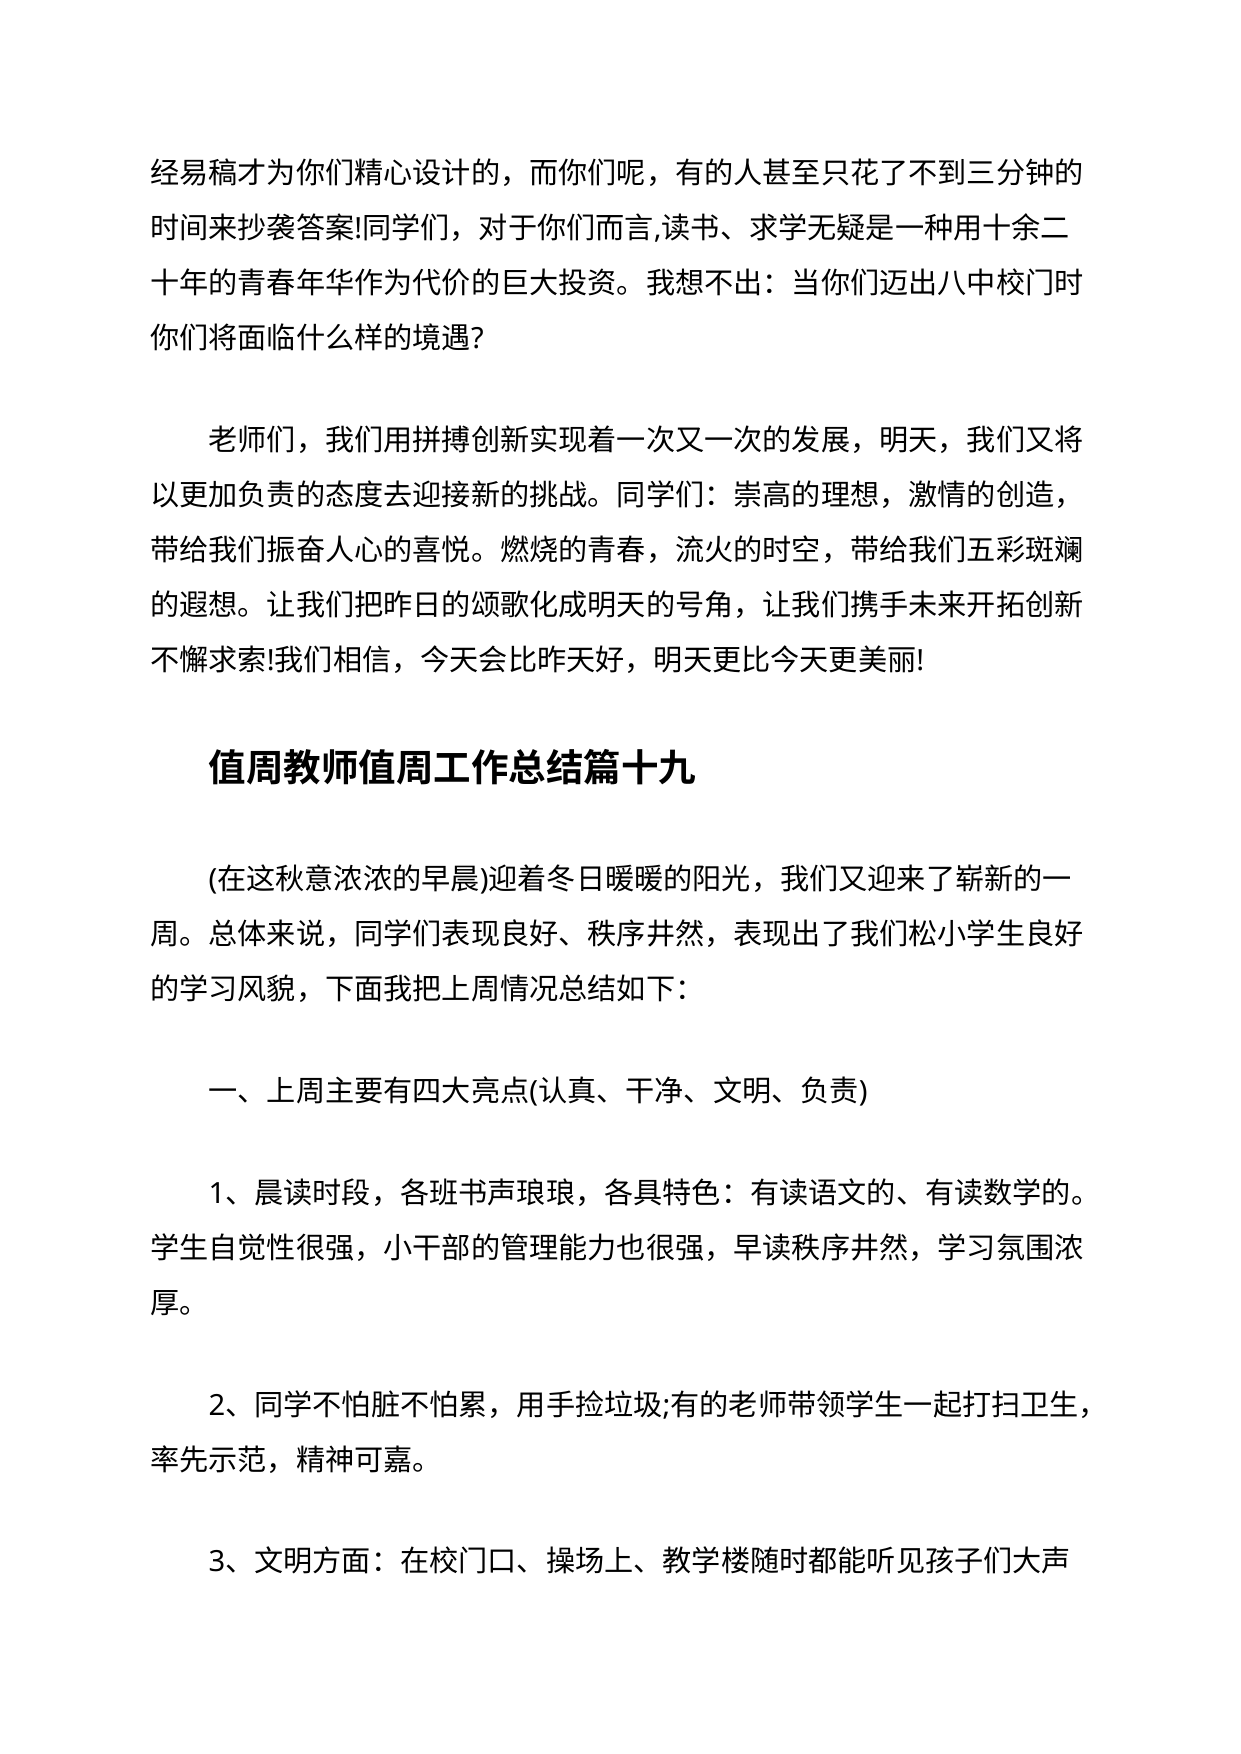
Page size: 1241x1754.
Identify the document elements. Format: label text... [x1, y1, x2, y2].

text 一、上周主要有四大亮点(认真、干净、文明、负责) [150, 1067, 1090, 1110]
text (在这秋意浓浓的早晨)迎着冬日暖暖的阳光，我们又迎来了崭新的一周。总体来说，同学们表现良好、秩序井然，表现出了我们松小学生良好的学习风貌，下面我把上周情况总结如下： [150, 856, 1090, 1008]
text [150, 1538, 1090, 1580]
text 值周教师值周工作总结篇十九 [150, 738, 1090, 793]
text 2、同学不怕脏不怕累，用手捡垃圾;有的老师带领学生一起打扫卫生，率先示范，精神可嘉。 [150, 1381, 1090, 1478]
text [150, 150, 1090, 357]
text 1、晨读时段，各班书声琅琅，各具特色：有读语文的、有读数学的。学生自觉性很强，小干部的管理能力也很强，早读秩序井然，学习氛围浓厚。 [150, 1169, 1090, 1322]
text 老师们，我们用拼搏创新实现着一次又一次的发展，明天，我们又将以更加负责的态度去迎接新的挑战。同学们：崇高的理想，激情的创造，带给我们振奋人心的喜悦。燃烧的青春，流火的时空，带给我们五彩斑斓的遐想。让我们把昨日的颂歌化成明天的号角，让我们携手未来开拓创新不懈求索!我们相信，今天会比昨天好，明天更比今天更美丽! [150, 417, 1090, 679]
